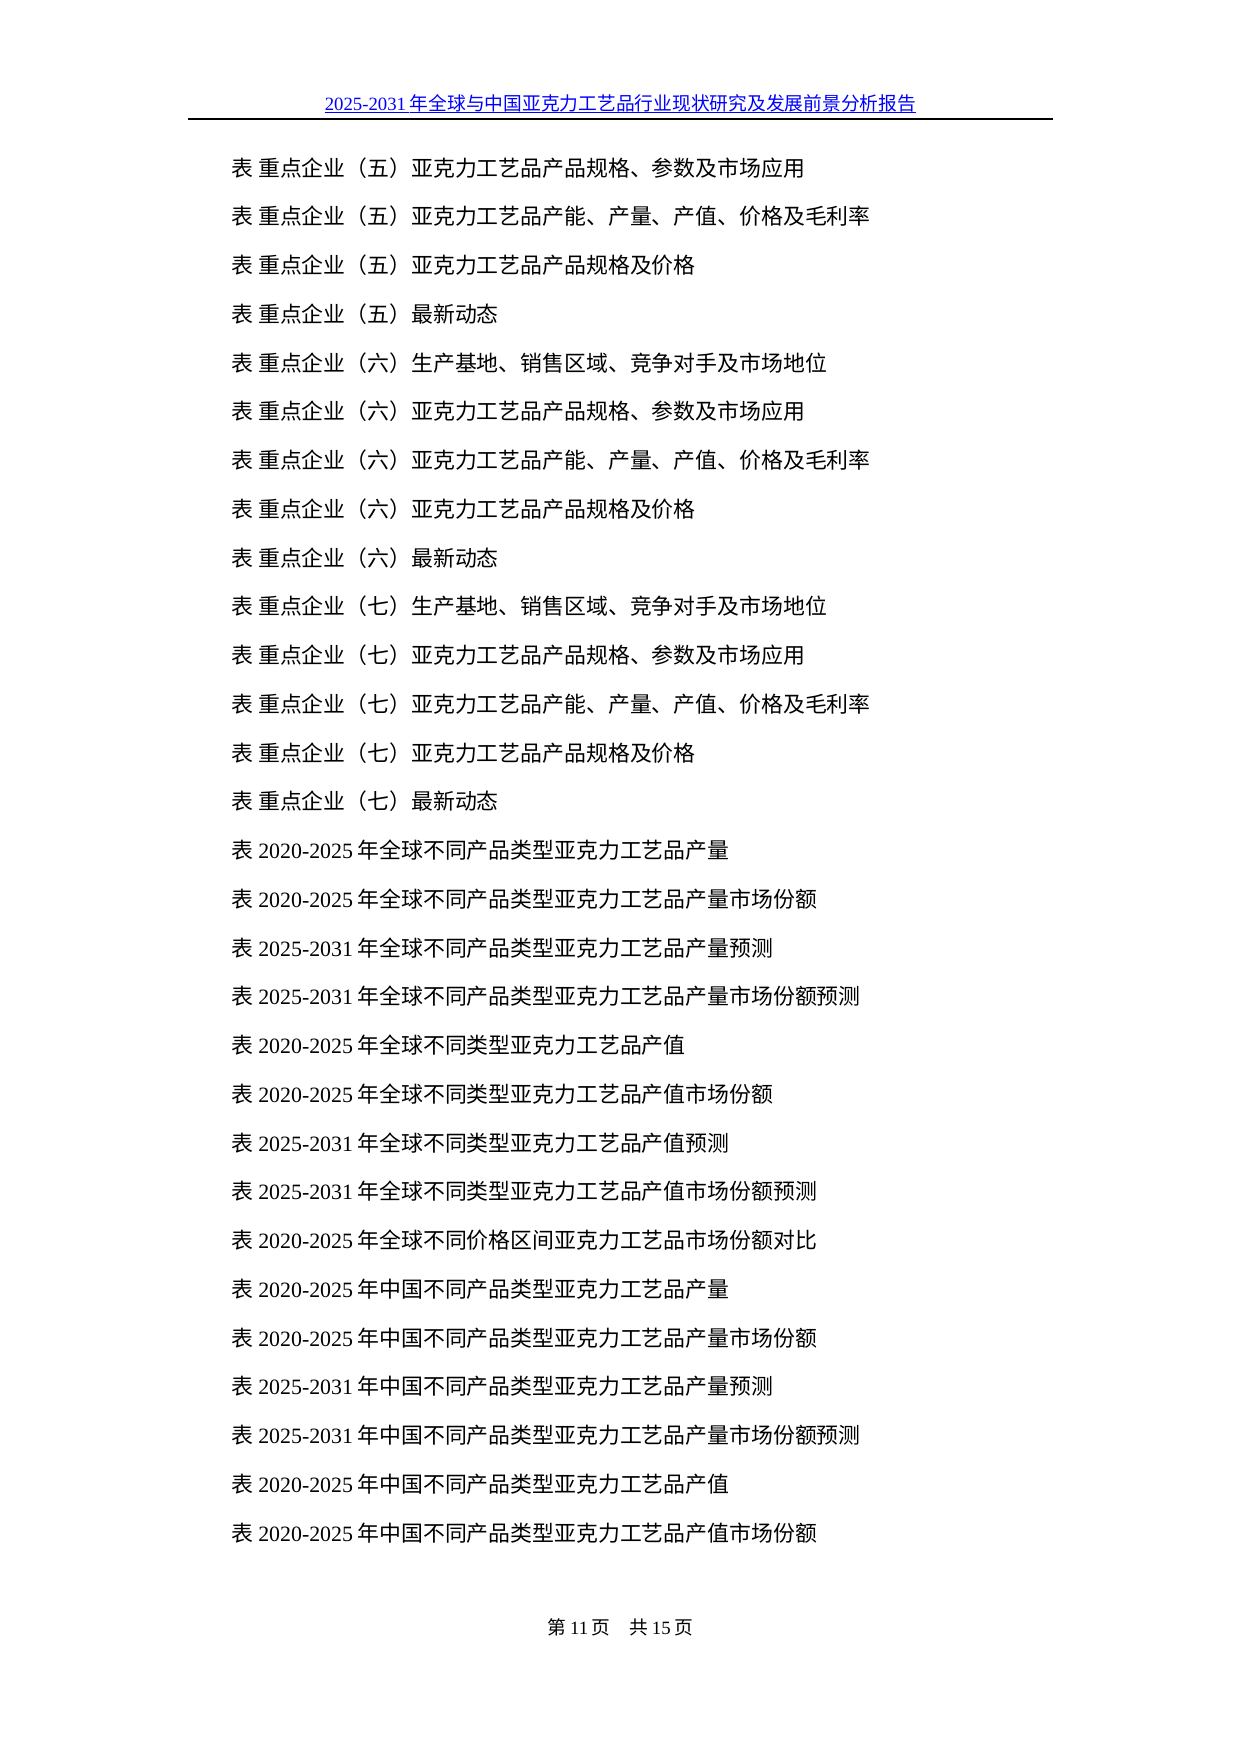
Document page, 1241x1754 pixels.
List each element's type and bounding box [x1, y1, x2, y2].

text [187, 150, 1053, 1548]
